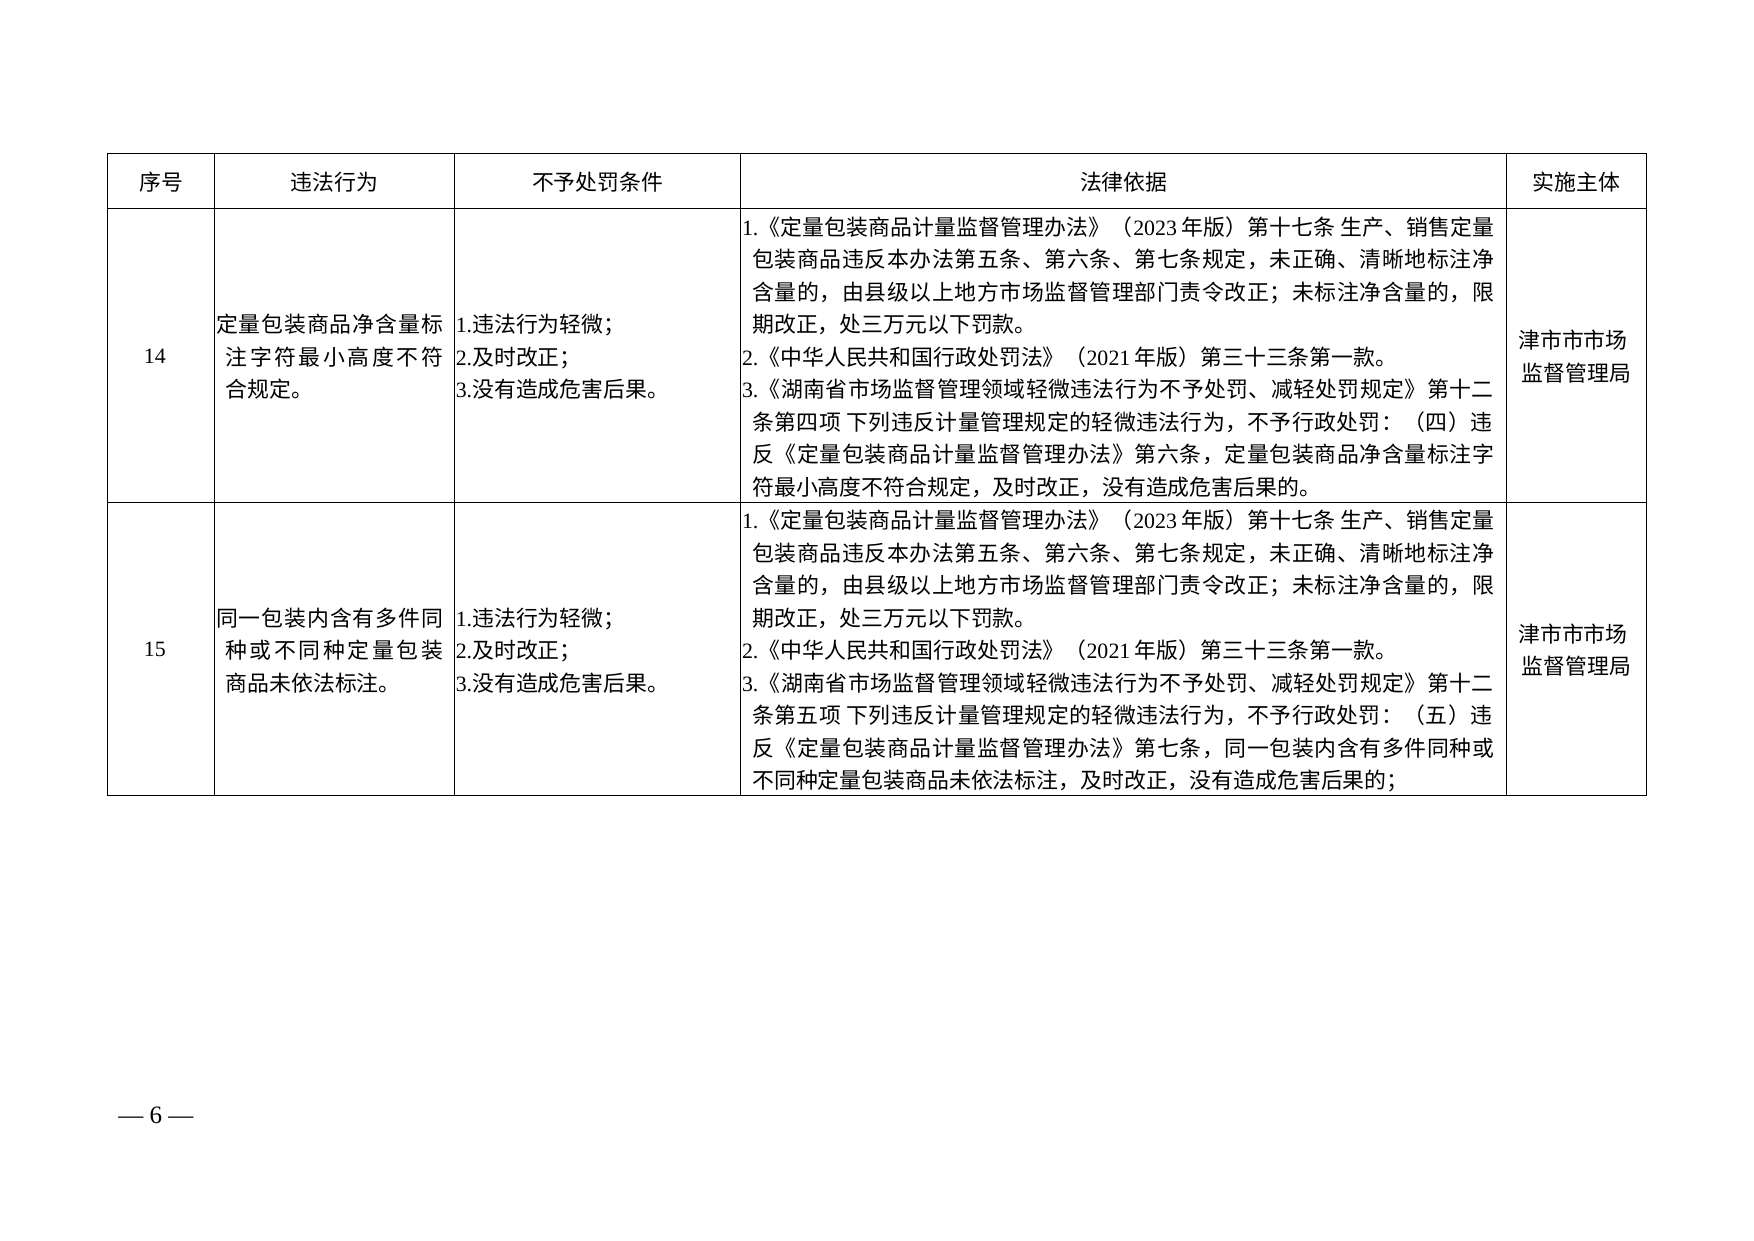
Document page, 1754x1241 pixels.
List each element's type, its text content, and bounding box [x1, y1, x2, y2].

table_header 违法行为 [215, 154, 454, 208]
table_cell 1.《定量包装商品计量监督管理办法》（2023年版）第十七条 生产、销售定量包装商品违反本办法第五条、第六条、第七条规定，未正确、清晰地标注净含量的，由县级以上地方市场监督管理部门责令改正；未标注净含量的，限期改正，处三万元以下罚款。 2.《中华人民共和国行政处罚法》（2021年版）第三十三条第一款。 3.《湖南省市场监督管理领域轻微违法行为不予处罚、减轻处罚规定》第十二条第五项 下列违反计量管理规定的轻微违法行为，不予行政处罚：（五）违反《定量包装商品计量监督管理办法》第七条，同一包装内含有多件同种或不同种定量包装商品未依法标注，及时改正，没有造成危害后果的； [741, 503, 1506, 795]
table_header 法律依据 [741, 154, 1506, 208]
table_cell 同一包装内含有多件同种或不同种定量包装商品未依法标注。 [215, 503, 454, 795]
table_cell 津市市市场监督管理局 [1507, 209, 1646, 502]
table_cell 津市市市场监督管理局 [1507, 503, 1646, 795]
table_cell 1.违法行为轻微； 2.及时改正； 3.没有造成危害后果。 [455, 209, 740, 502]
table_cell 15 [108, 503, 214, 795]
table_header 不予处罚条件 [455, 154, 740, 208]
table_cell 14 [108, 209, 214, 502]
table_header 序号 [108, 154, 214, 208]
table_cell 1.违法行为轻微； 2.及时改正； 3.没有造成危害后果。 [455, 503, 740, 795]
table_header 实施主体 [1507, 154, 1646, 208]
table_cell 定量包装商品净含量标注字符最小高度不符合规定。 [215, 209, 454, 502]
table_cell 1.《定量包装商品计量监督管理办法》（2023年版）第十七条 生产、销售定量包装商品违反本办法第五条、第六条、第七条规定，未正确、清晰地标注净含量的，由县级以上地方市场监督管理部门责令改正；未标注净含量的，限期改正，处三万元以下罚款。 2.《中华人民共和国行政处罚法》（2021年版）第三十三条第一款。 3.《湖南省市场监督管理领域轻微违法行为不予处罚、减轻处罚规定》第十二条第四项 下列违反计量管理规定的轻微违法行为，不予行政处罚：（四）违反《定量包装商品计量监督管理办法》第六条，定量包装商品净含量标注字符最小高度不符合规定，及时改正，没有造成危害后果的。 [741, 209, 1506, 502]
